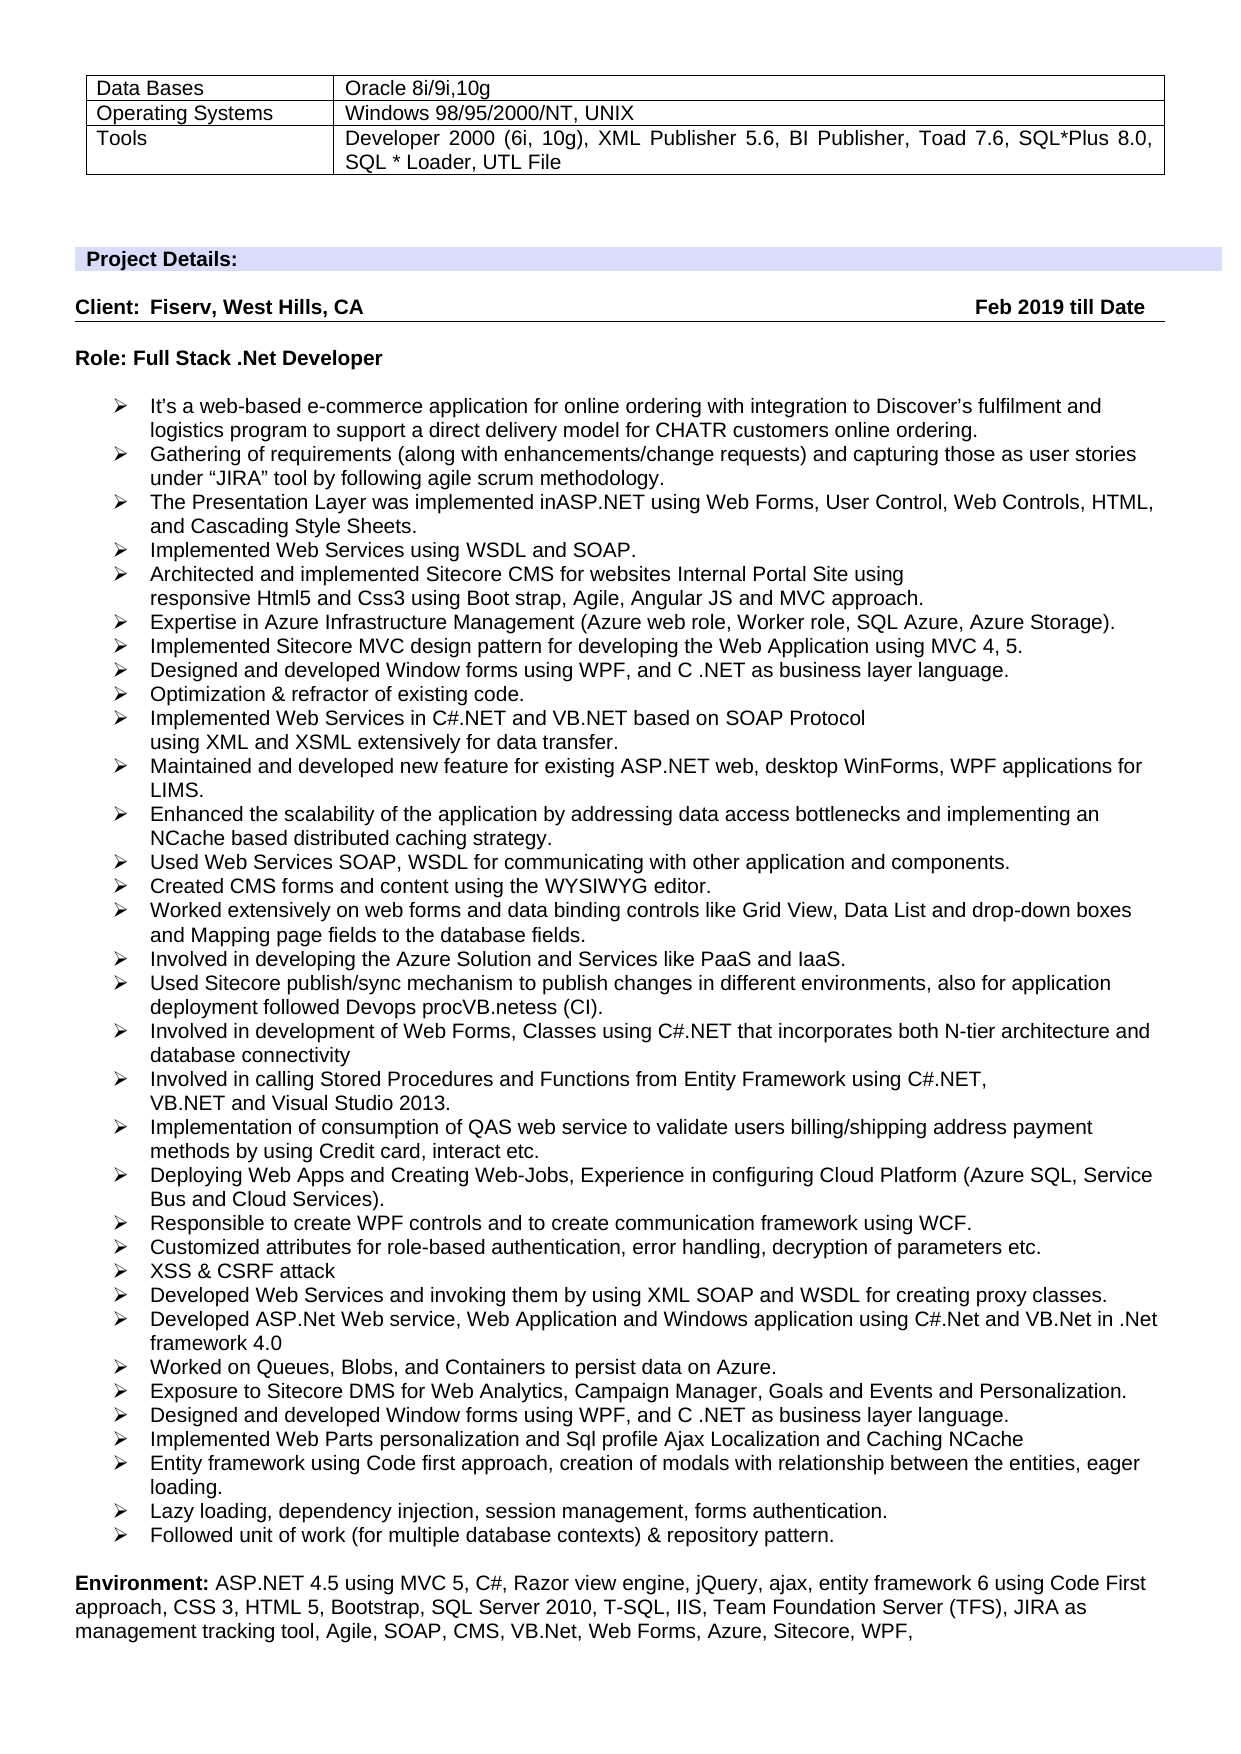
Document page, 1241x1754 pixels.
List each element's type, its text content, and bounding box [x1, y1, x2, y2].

list Expertise in Azure Infrastructure Management (Azure web role, Worker role, SQL Azure, Azure Storage). [112, 610, 1165, 634]
table_header Project Details: [75, 247, 1222, 271]
list Used Web Services SOAP, WSDL for communicating with other application and components. [112, 850, 1165, 874]
list Implemented Web Services using WSDL and SOAP. [112, 538, 1165, 562]
text Client: Fiserv, West Hills, CA Feb 2019 till Date [75, 295, 1165, 321]
list Followed unit of work (for multiple database contexts) & repository pattern. [112, 1523, 1165, 1547]
table_cell Oracle 8i/9i,10g [334, 76, 1164, 100]
list Developed Web Services and invoking them by using XML SOAP and WSDL for creating proxy classes. [112, 1283, 1165, 1307]
list Involved in calling Stored Procedures and Functions from Entity Framework using C#.NET, VB.NET and Visual Studio 2013. [112, 1066, 1165, 1114]
list Used Sitecore publish/sync mechanism to publish changes in different environments, also for application deployment followed Devops procVB.netess (CI). [112, 970, 1165, 1018]
list Lazy loading, dependency injection, session management, forms authentication. [112, 1499, 1165, 1523]
list Involved in developing the Azure Solution and Services like PaaS and IaaS. [112, 946, 1165, 970]
list Designed and developed Window forms using WPF, and C .NET as business layer language. [112, 1403, 1165, 1427]
list Worked on Queues, Blobs, and Containers to persist data on Azure. [112, 1355, 1165, 1379]
list Deploying Web Apps and Creating Web-Jobs, Experience in configuring Cloud Platform (Azure SQL, Service Bus and Cloud Services). [112, 1162, 1165, 1211]
table_cell Tools [87, 126, 333, 174]
table_cell Data Bases [87, 76, 333, 100]
list Responsible to create WPF controls and to create communication framework using WCF. [112, 1211, 1165, 1234]
list Implemented Sitecore MVC design pattern for developing the Web Application using MVC 4, 5. [112, 634, 1165, 658]
list Implemented Web Services in C#.NET and VB.NET based on SOAP Protocol using XML and XSML extensively for data transfer. [112, 706, 1165, 754]
list Implemented Web Parts personalization and Sql profile Ajax Localization and Caching NCache [112, 1427, 1165, 1451]
list Optimization & refractor of existing code. [112, 682, 1165, 706]
list Designed and developed Window forms using WPF, and C .NET as business layer language. [112, 658, 1165, 682]
list Customized attributes for role-based authentication, error handling, decryption of parameters etc. [112, 1234, 1165, 1259]
table_cell Developer 2000 (6i, 10g), XML Publisher 5.6, BI Publisher, Toad 7.6, SQL*Plus 8.0, SQL * Loader, UTL File [334, 126, 1164, 174]
list Gathering of requirements (along with enhancements/change requests) and capturing those as user stories under “JIRA” tool by following agile scrum methodology. [112, 442, 1165, 490]
text Role: Full Stack .Net Developer [75, 346, 1165, 370]
list Worked extensively on web forms and data binding controls like Grid View, Data List and drop-down boxes and Mapping page fields to the database fields. [112, 898, 1165, 946]
list Entity framework using Code first approach, creation of modals with relationship between the entities, eager loading. [112, 1451, 1165, 1499]
list XSS & CSRF attack [112, 1259, 1165, 1283]
table_cell Windows 98/95/2000/NT, UNIX [334, 101, 1164, 125]
list Created CMS forms and content using the WYSIWYG editor. [112, 874, 1165, 898]
list Implementation of consumption of QAS web service to validate users billing/shipping address payment methods by using Credit card, interact etc. [112, 1114, 1165, 1162]
list Enhanced the scalability of the application by addressing data access bottlenecks and implementing an NCache based distributed caching strategy. [112, 802, 1165, 850]
list Architected and implemented Sitecore CMS for websites Internal Portal Site using responsive Html5 and Css3 using Boot strap, Agile, Angular JS and MVC approach. [112, 562, 1165, 610]
list The Presentation Layer was implemented inASP.NET using Web Forms, User Control, Web Controls, HTML, and Cascading Style Sheets. [112, 490, 1165, 538]
list Maintained and developed new feature for existing ASP.NET web, desktop WinForms, WPF applications for LIMS. [112, 754, 1165, 802]
text Environment: ASP.NET 4.5 using MVC 5, C#, Razor view engine, jQuery, ajax, entity framework 6 using Code First approach, CSS 3, HTML 5, Bootstrap, SQL Server 2010, T-SQL, IIS, Team Foundation Server (TFS), JIRA as management tracking tool, Agile, SOAP, CMS, VB.Net, Web Forms, Azure, Sitecore, WPF, [75, 1571, 1165, 1643]
list It’s a web-based e-commerce application for online ordering with integration to Discover’s fulfilment and logistics program to support a direct delivery model for CHATR customers online ordering. [112, 394, 1165, 442]
list Involved in development of Web Forms, Classes using C#.NET that incorporates both N-tier architecture and database connectivity [112, 1018, 1165, 1066]
table_cell Operating Systems [87, 101, 333, 125]
list Developed ASP.Net Web service, Web Application and Windows application using C#.Net and VB.Net in .Net framework 4.0 [112, 1307, 1165, 1355]
list Exposure to Sitecore DMS for Web Analytics, Campaign Manager, Goals and Events and Personalization. [112, 1379, 1165, 1403]
